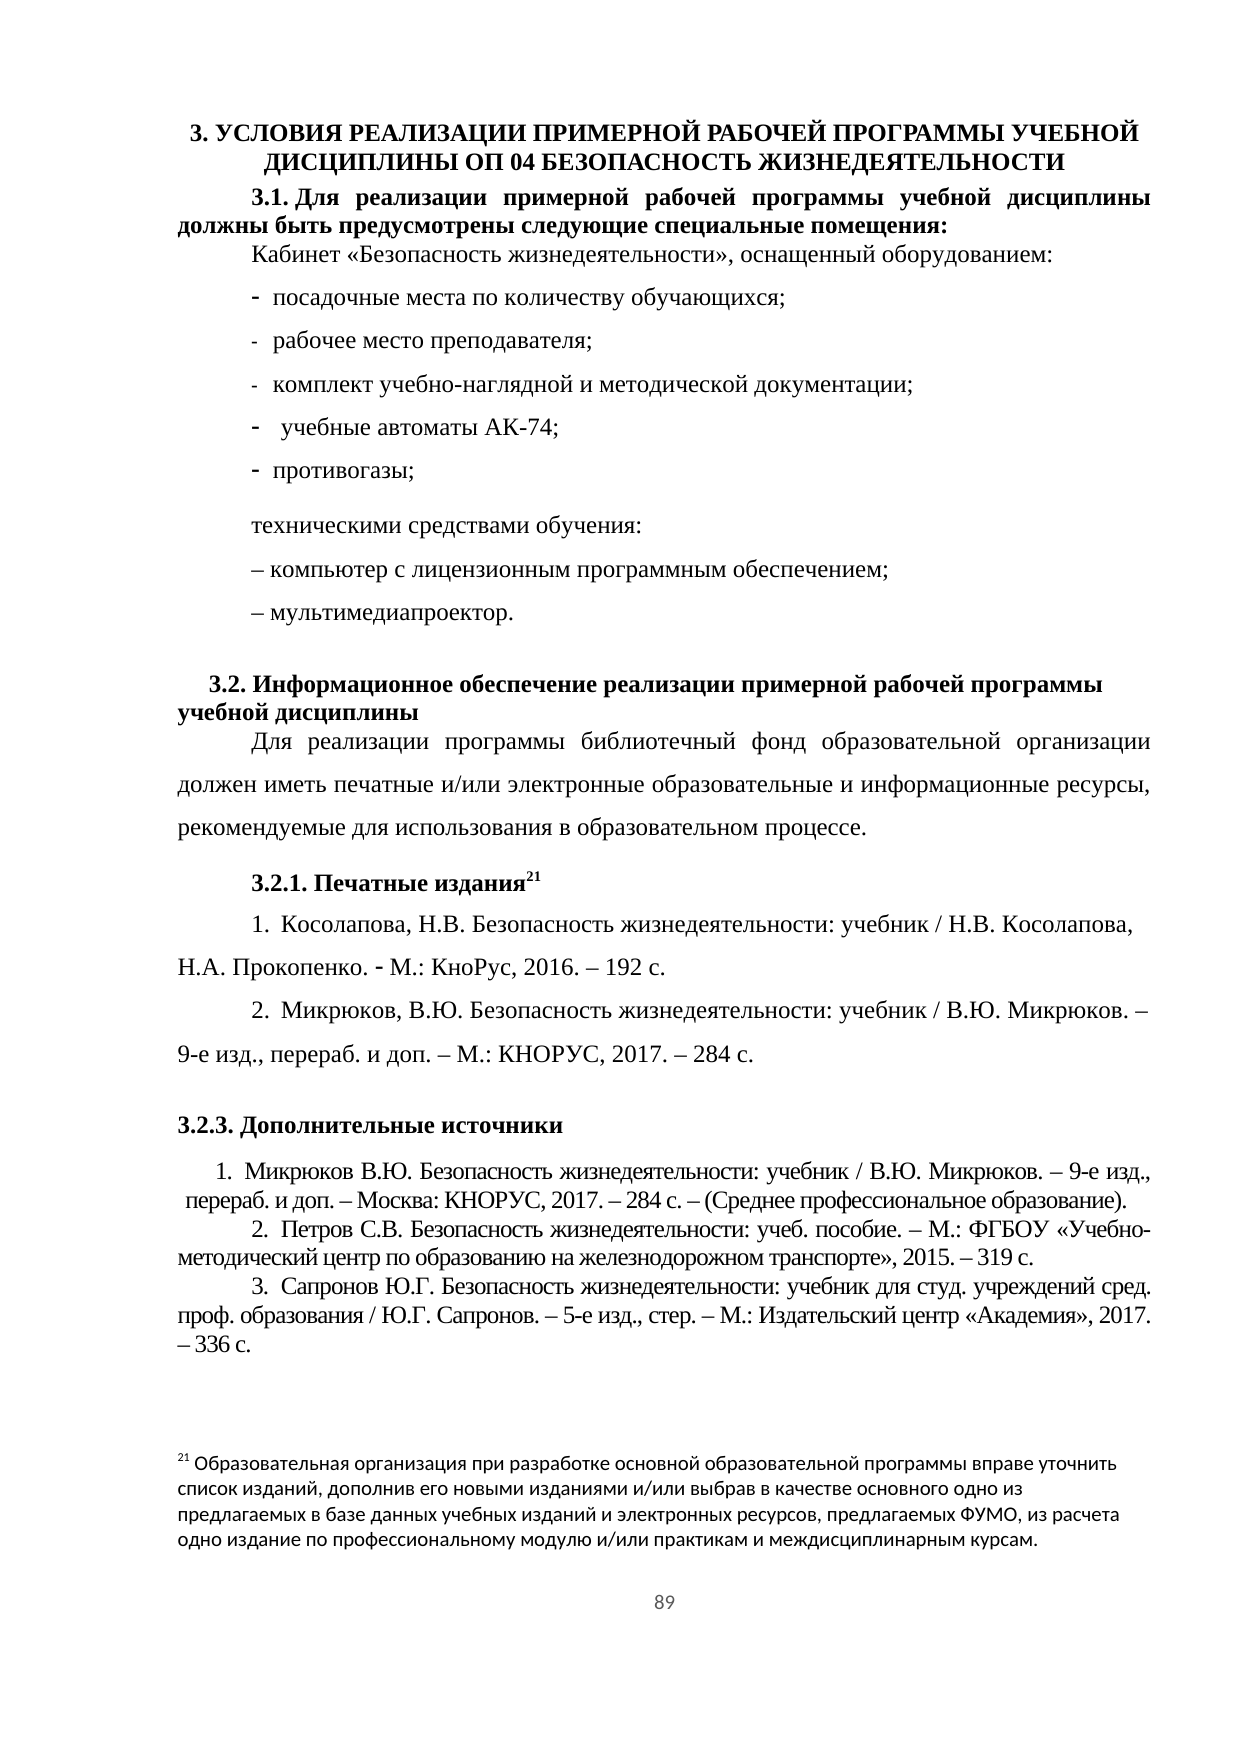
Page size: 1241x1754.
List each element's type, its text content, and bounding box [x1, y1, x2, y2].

text 3. УСЛОВИЯ РЕАЛИЗАЦИИ ПРИМЕРНОЙ РАБОЧЕЙ ПРОГРАММЫ УЧЕБНОЙ ДИСЦИПЛИНЫ ОП 04 БЕЗОПАСНОСТЬ ЖИЗНЕДЕЯТЕЛЬНОСТИ [177, 118, 1152, 176]
list противогазы; [177, 455, 1152, 484]
text 2. Микрюков, В.Ю. Безопасность жизнедеятельности: учебник / В.Ю. Микрюков. – 9-е изд., перераб. и доп. – М.: КНОРУС, 2017. – 284 с. [177, 996, 1152, 1067]
text – компьютер с лицензионным программным обеспечением; [177, 554, 1152, 582]
list Сапронов Ю.Г. Безопасность жизнедеятельности: учебник для студ. учреждений сред. проф. образования / Ю.Г. Сапронов. – 5-е изд., стер. – М.: Издательский центр «Академия», 2017. – 336 с. [177, 1271, 1152, 1357]
list учебные автоматы АК-74; [177, 412, 1152, 441]
list Петров С.В. Безопасность жизнедеятельности: учеб. пособие. – М.: ФГБОУ «Учебно-методический центр по образованию на железнодорожном транспорте», 2015. – 319 с. [177, 1214, 1152, 1271]
text техническими средствами обучения: [251, 511, 1152, 539]
text Кабинет «Безопасность жизнедеятельности», оснащенный оборудованием: [177, 239, 1152, 268]
text 3.2.3. Дополнительные источники [177, 1111, 1152, 1139]
text 1. Косолапова, Н.В. Безопасность жизнедеятельности: учебник / Н.В. Косолапова, Н.А. Прокопенко. М.: КноРус, 2016. – 192 с. [177, 909, 1152, 981]
text 3.1. Для реализации примерной рабочей программы учебной дисциплины должны быть предусмотрены следующие специальные помещения: [177, 182, 1152, 239]
text – мультимедиапроектор. [177, 597, 1152, 626]
text 3.2.1. Печатные издания [177, 868, 1152, 897]
text Для реализации программы библиотечный фонд образовательной организации должен иметь печатные и/или электронные образовательные и информационные ресурсы, рекомендуемые для использования в образовательном процессе. [177, 726, 1152, 841]
list Микрюков В.Ю. Безопасность жизнедеятельности: учебник / В.Ю. Микрюков. – 9-е изд., перераб. и доп. – Москва: КНОРУС, 2017. – 284 с. – (Среднее профессиональное образование). [185, 1156, 1152, 1214]
list посадочные места по количеству обучающихся; [177, 282, 1152, 311]
list комплект учебно-наглядной и методической документации; [177, 369, 1152, 397]
text 3.2. Информационное обеспечение реализации примерной рабочей программы учебной дисциплины [177, 669, 1152, 726]
list рабочее место преподавателя; [177, 326, 1152, 354]
